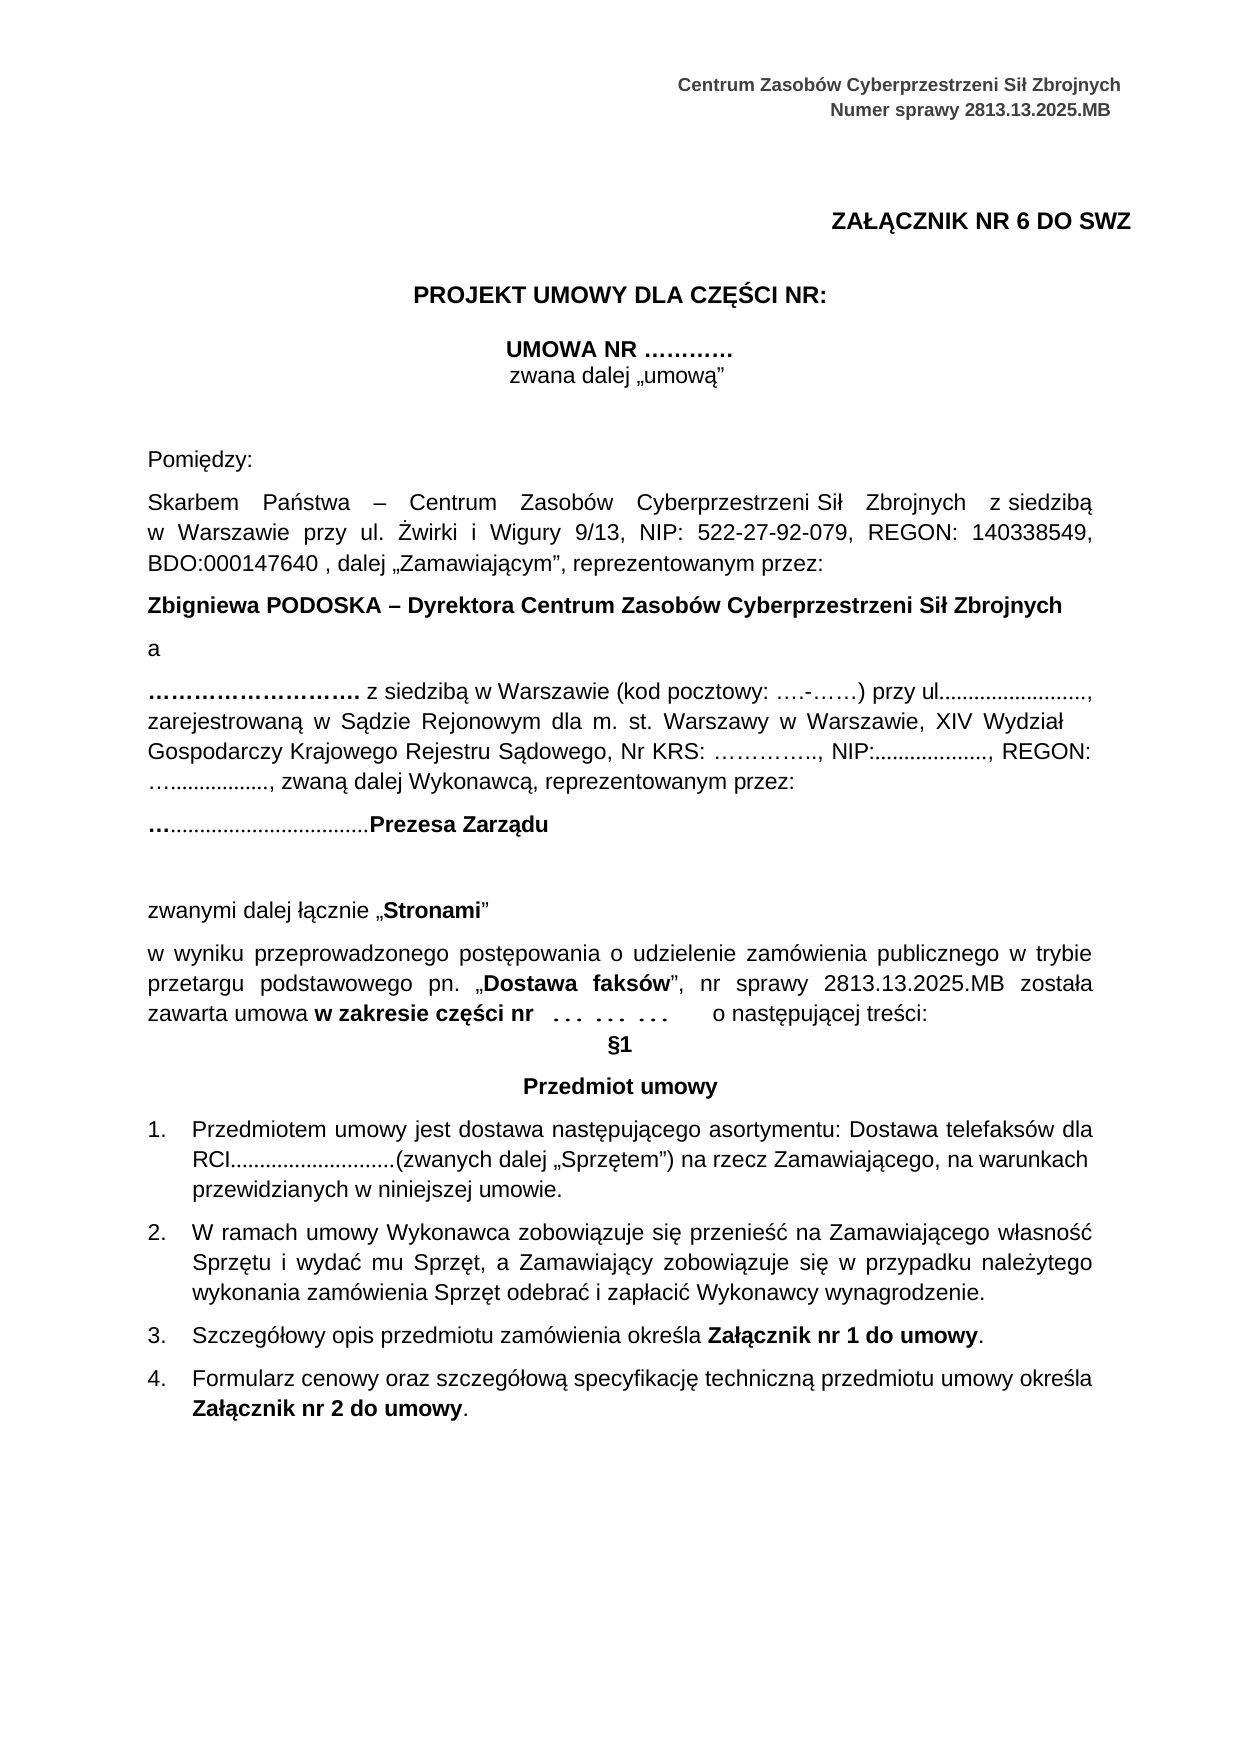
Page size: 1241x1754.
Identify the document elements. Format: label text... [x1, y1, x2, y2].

text … Prezesa Zarządu [147, 811, 1186, 837]
list W ramach umowy Wykonawca zobowiązuje się przenieść na Zamawiającego własność Sprzętu i wydać mu Sprzęt, a Zamawiający zobowiązuje się w przypadku należytego wykonania zamówienia Sprzęt odebrać i zapłacić Wykonawcy wynagrodzenie. [147, 1219, 1093, 1306]
list Szczegółowy opis przedmiotu zamówienia określa Załącznik nr 1 do umowy. [147, 1322, 1186, 1349]
text Załącznik nr 2 do umowy. [192, 1395, 1186, 1422]
text … , zwaną dalej Wykonawcą, reprezentowanym przez: [147, 769, 1186, 795]
text Pomiędzy: [147, 446, 1186, 473]
list Formularz cenowy oraz szczegółową specyfikację techniczną przedmiotu umowy określa [147, 1365, 1186, 1391]
text PROJEKT UMOWY DLA CZĘŚCI NR: [54, 281, 1186, 309]
text Zbigniewa PODOSKA – Dyrektora Centrum Zasobów Cyberprzestrzeni Sił Zbrojnych [147, 592, 1186, 619]
text przewidzianych w niniejszej umowie. [192, 1177, 1186, 1203]
text Skarbem Państwa – Centrum Zasobów Cyberprzestrzeni Sił Zbrojnych z siedzibą w Warszawie przy ul. Żwirki i Wigury 9/13, NIP: 522-27-92-079, REGON: 140338549, BDO:000147640 , dalej „Zamawiającym”, reprezentowanym przez: [147, 489, 1092, 576]
subtitle ZAŁĄCZNIK NR 6 DO SWZ [778, 207, 1185, 234]
text zarejestrowaną w Sądzie Rejonowym dla m. st. Warszawy w Warszawie, XIV Wydział Gospodarczy Krajowego Rejestru Sądowego, Nr KRS: ………….., NIP: , REGON: [147, 708, 1093, 765]
text Przedmiot umowy [54, 1073, 1186, 1099]
text a [147, 635, 1186, 662]
text zwanymi dalej łącznie „Stronami” [147, 897, 1186, 923]
text zwana dalej „umową” [47, 363, 1186, 389]
text §1 [54, 1031, 1186, 1057]
text ………………………. z siedzibą w Warszawie (kod pocztowy: ….-……) przy ul , [147, 678, 1186, 704]
text UMOWA NR ………… [54, 336, 1186, 363]
list Przedmiotem umowy jest dostawa następującego asortymentu: Dostawa telefaksów dla RCI (zwanych dalej „Sprzętem”) na rzecz Zamawiającego, na warunkach [147, 1116, 1093, 1173]
text w wyniku przeprowadzonego postępowania o udzielenie zamówienia publicznego w trybie przetargu podstawowego pn. „Dostawa faksów”, nr sprawy 2813.13.2025.MB została zawarta umowa w zakresie części nr ……… o następującej treści: [147, 940, 1093, 1027]
